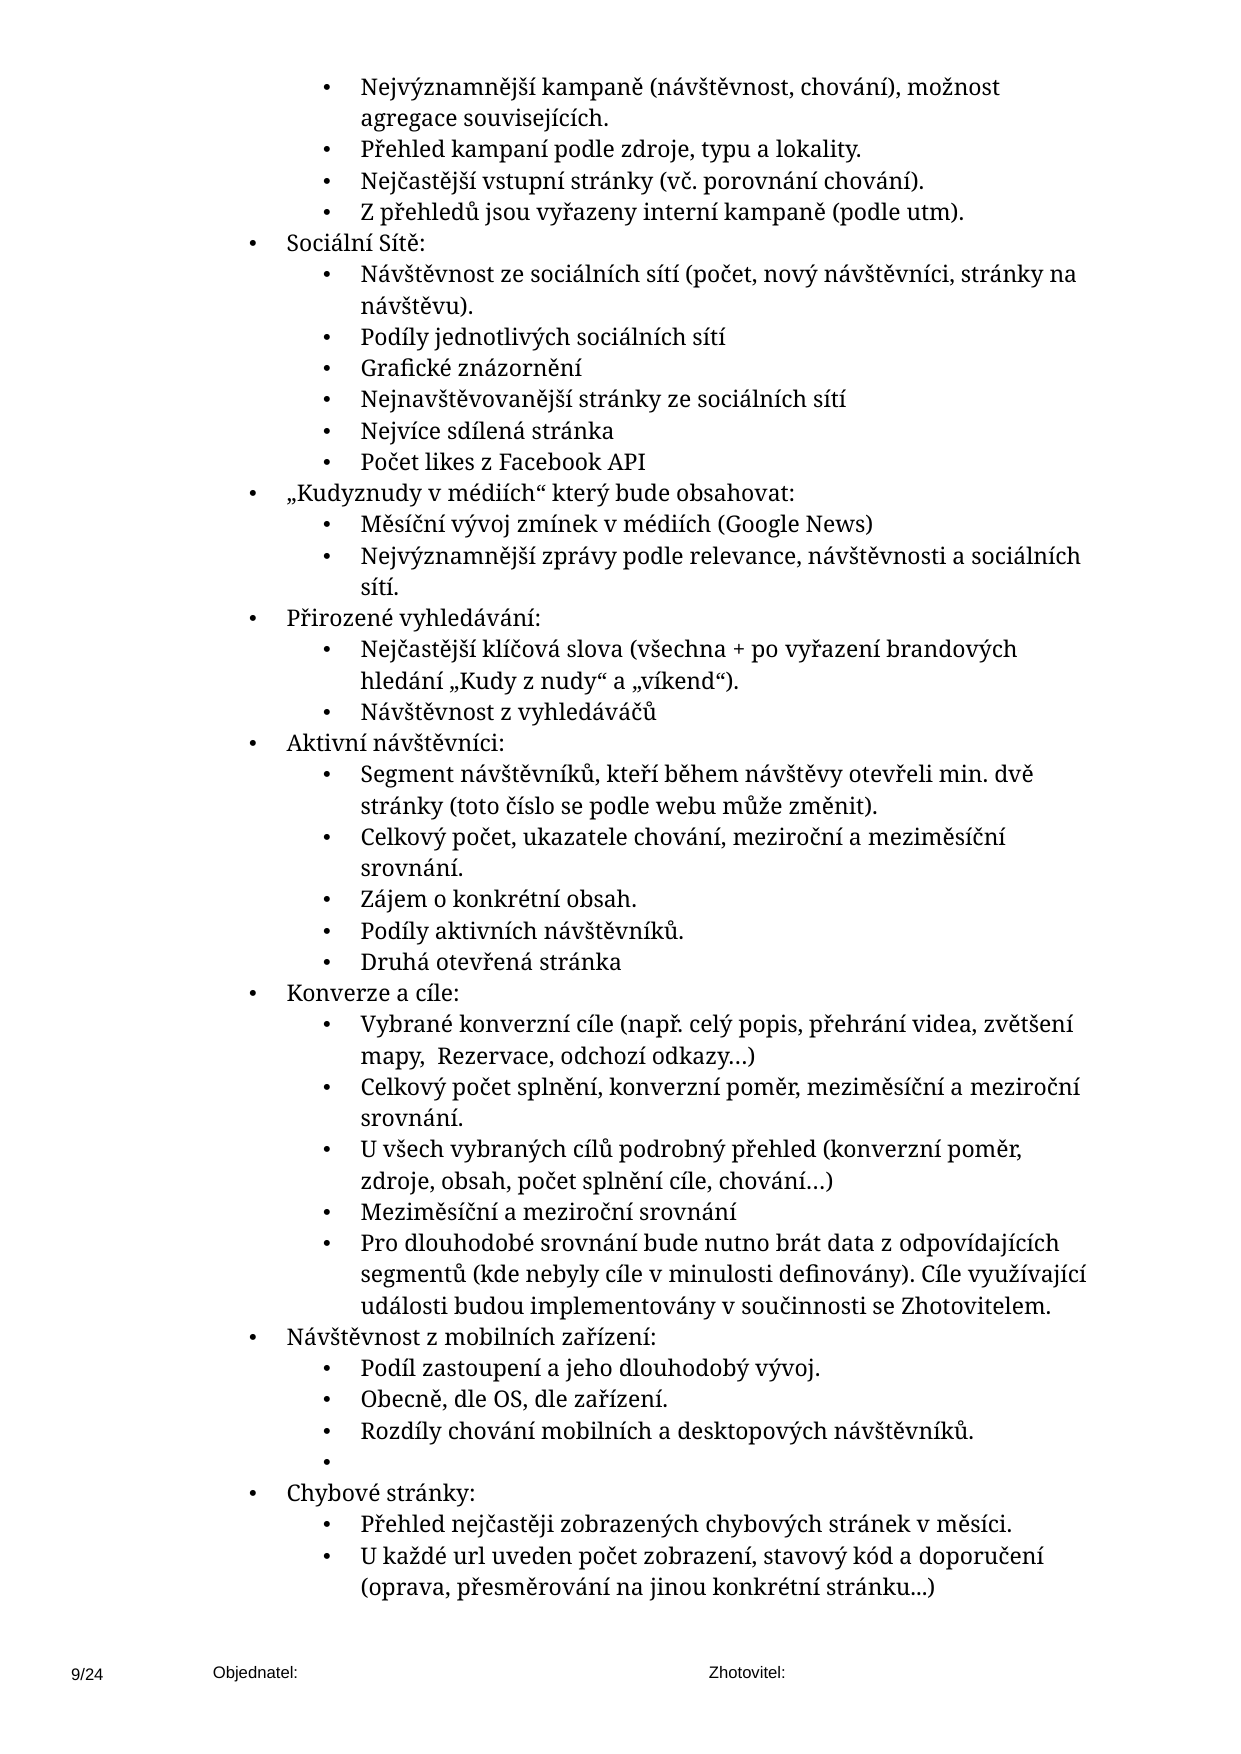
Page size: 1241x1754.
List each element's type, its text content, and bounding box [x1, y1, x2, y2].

list Návštěvnost ze sociálních sítí (počet, nový návštěvníci, stránky na návštěvu). [323, 258, 1092, 321]
list U každé url uveden počet zobrazení, stavový kód a doporučení (oprava, přesměrování na jinou konkrétní stránku...) [323, 1539, 1092, 1602]
list Obecně, dle OS, dle zařízení. [323, 1383, 1092, 1414]
list Podíly aktivních návštěvníků. [323, 914, 1092, 946]
list Přirozené vyhledávání: [249, 602, 1092, 633]
list Přehled nejčastěji zobrazených chybových stránek v měsíci. [323, 1508, 1092, 1539]
list Počet likes z Facebook API [323, 446, 1092, 477]
list Meziměsíční a meziroční srovnání [323, 1196, 1092, 1227]
list Konverze a cíle: [249, 977, 1092, 1008]
list Návštěvnost z vyhledáváčů [323, 696, 1092, 727]
list Nejnavštěvovanější stránky ze sociálních sítí [323, 383, 1092, 414]
list Měsíční vývoj zmínek v médiích (Google News) [323, 508, 1092, 539]
list Podíly jednotlivých sociálních sítí [323, 321, 1092, 352]
list Nejčastější vstupní stránky (vč. porovnání chování). [323, 164, 1092, 196]
list Nejvíce sdílená stránka [323, 414, 1092, 446]
list Aktivní návštěvníci: [249, 727, 1092, 758]
list Vybrané konverzní cíle (např. celý popis, přehrání videa, zvětšení mapy, Rezervace, odchozí odkazy…) [323, 1008, 1092, 1071]
list Grafické znázornění [323, 352, 1092, 383]
list Sociální Sítě: [249, 227, 1092, 258]
list Druhá otevřená stránka [323, 946, 1092, 977]
list Přehled kampaní podle zdroje, typu a lokality. [323, 133, 1092, 164]
list U všech vybraných cílů podrobný přehled (konverzní poměr, zdroje, obsah, počet splnění cíle, chování…) [323, 1133, 1092, 1196]
list Nejvýznamnější zprávy podle relevance, návštěvnosti a sociálních sítí. [323, 539, 1092, 602]
list Podíl zastoupení a jeho dlouhodobý vývoj. [323, 1352, 1092, 1383]
list „Kudyznudy v médiích“ který bude obsahovat: [249, 477, 1092, 508]
list Pro dlouhodobé srovnání bude nutno brát data z odpovídajících segmentů (kde nebyly cíle v minulosti definovány). Cíle využívající události budou implementovány v součinnosti se Zhotovitelem. [323, 1227, 1092, 1321]
list Celkový počet splnění, konverzní poměr, meziměsíční a meziroční srovnání. [323, 1071, 1092, 1133]
list Nejvýznamnější kampaně (návštěvnost, chování), možnost agregace souvisejících. [323, 71, 1092, 133]
list Zájem o konkrétní obsah. [323, 883, 1092, 914]
list Segment návštěvníků, kteří během návštěvy otevřeli min. dvě stránky (toto číslo se podle webu může změnit). [323, 758, 1092, 821]
list Chybové stránky: [249, 1477, 1092, 1508]
list Celkový počet, ukazatele chování, meziroční a meziměsíční srovnání. [323, 821, 1092, 883]
list Návštěvnost z mobilních zařízení: [249, 1321, 1092, 1352]
list Rozdíly chování mobilních a desktopových návštěvníků. [323, 1414, 1092, 1446]
list Nejčastější klíčová slova (všechna + po vyřazení brandových hledání „Kudy z nudy“ a „víkend“). [323, 633, 1092, 696]
list Z přehledů jsou vyřazeny interní kampaně (podle utm). [323, 196, 1092, 227]
